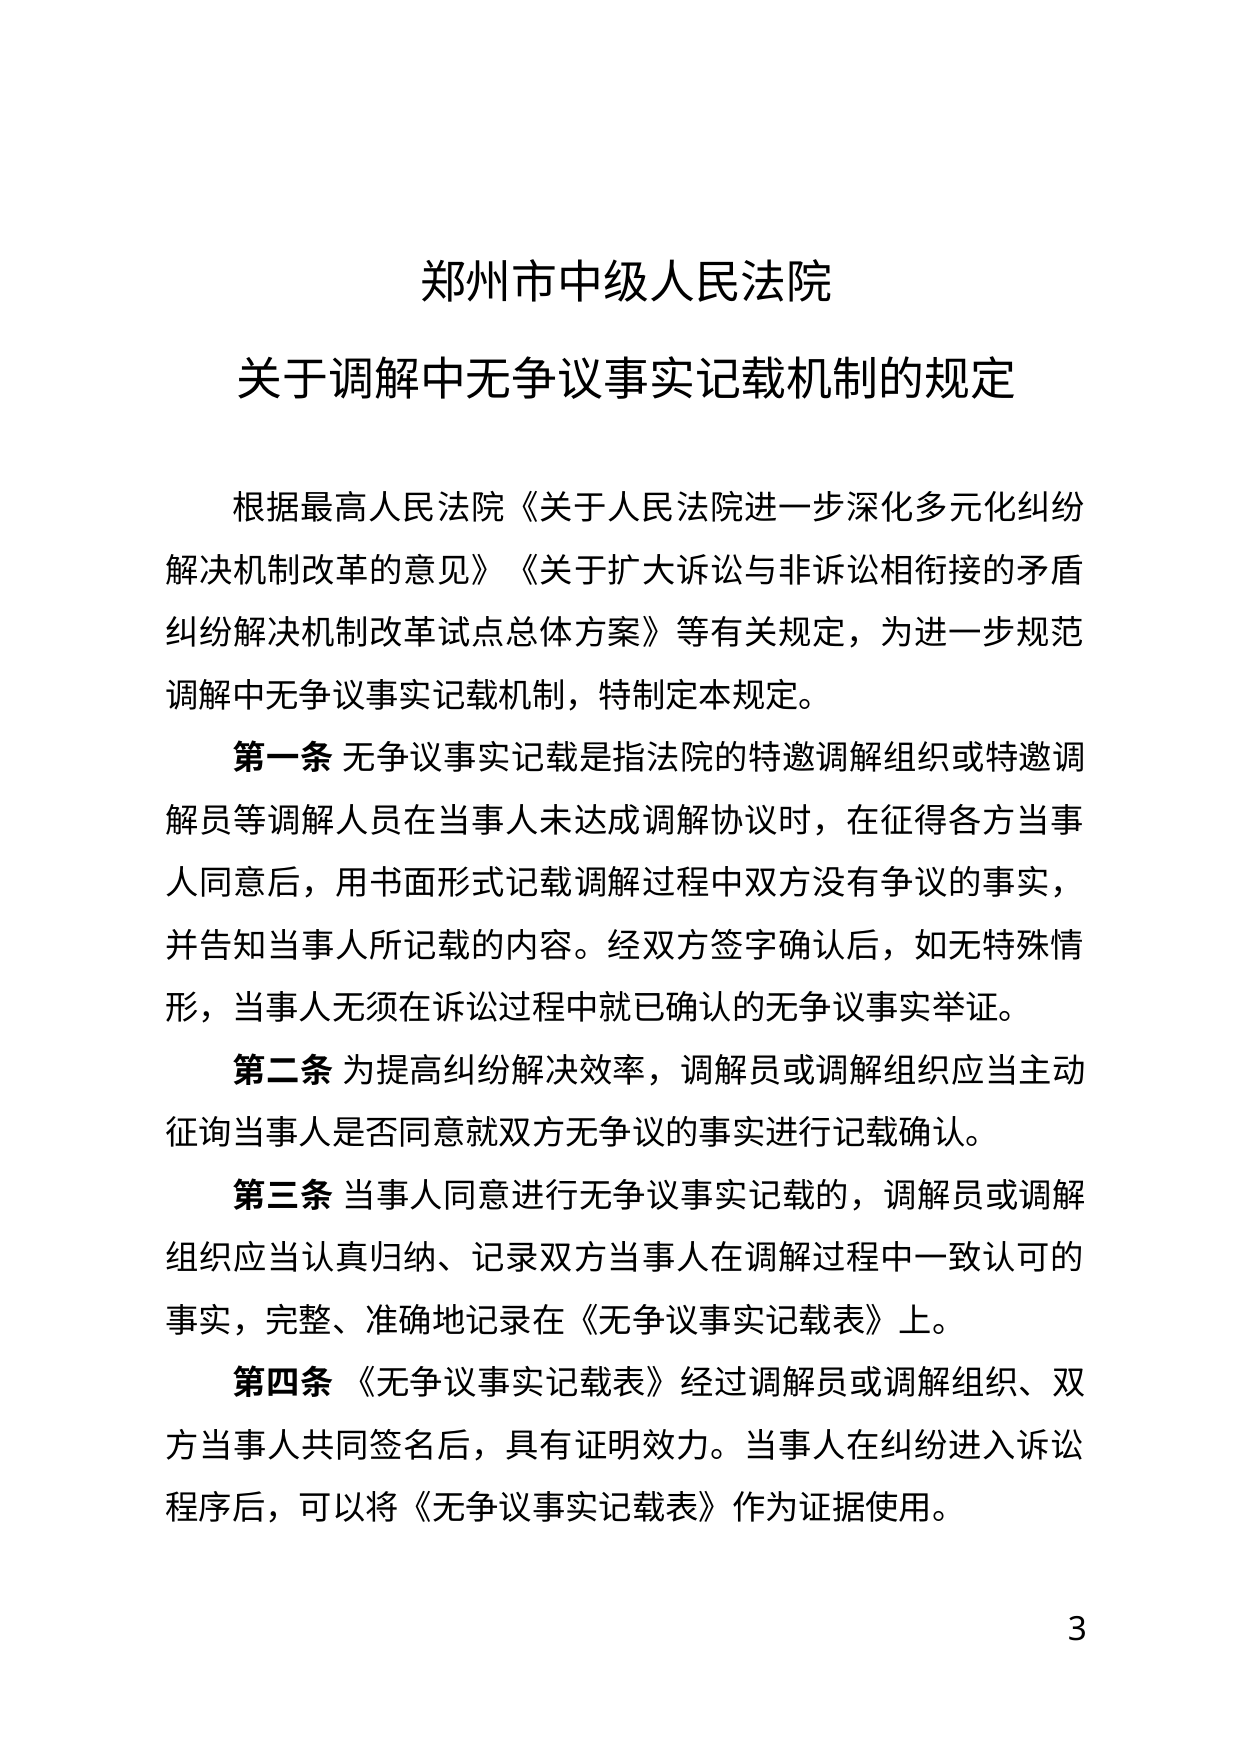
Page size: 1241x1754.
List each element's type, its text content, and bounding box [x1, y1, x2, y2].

text 第一条 无争议事实记载是指法院的特邀调解组织或特邀调解员等调解人员在当事人未达成调解协议时，在征得各方当事人同意后，用书面形式记载调解过程中双方没有争议的事实，并告知当事人所记载的内容。经双方签字确认后，如无特殊情形，当事人无须在诉讼过程中就已确认的无争议事实举证。 [165, 720, 1087, 1032]
text 郑州市中级人民法院 [165, 229, 1087, 327]
text 关于调解中无争议事实记载机制的规定 [165, 327, 1087, 424]
text 第二条 为提高纠纷解决效率，调解员或调解组织应当主动征询当事人是否同意就双方无争议的事实进行记载确认。 [165, 1032, 1087, 1157]
text 根据最高人民法院《关于人民法院进一步深化多元化纠纷解决机制改革的意见》《关于扩大诉讼与非诉讼相衔接的矛盾纠纷解决机制改革试点总体方案》等有关规定，为进一步规范调解中无争议事实记载机制，特制定本规定。 [165, 470, 1087, 720]
text 第四条 《无争议事实记载表》经过调解员或调解组织、双方当事人共同签名后，具有证明效力。当事人在纠纷进入诉讼程序后，可以将《无争议事实记载表》作为证据使用。 [165, 1345, 1087, 1532]
text 第三条 当事人同意进行无争议事实记载的，调解员或调解组织应当认真归纳、记录双方当事人在调解过程中一致认可的事实，完整、准确地记录在《无争议事实记载表》上。 [165, 1157, 1087, 1345]
